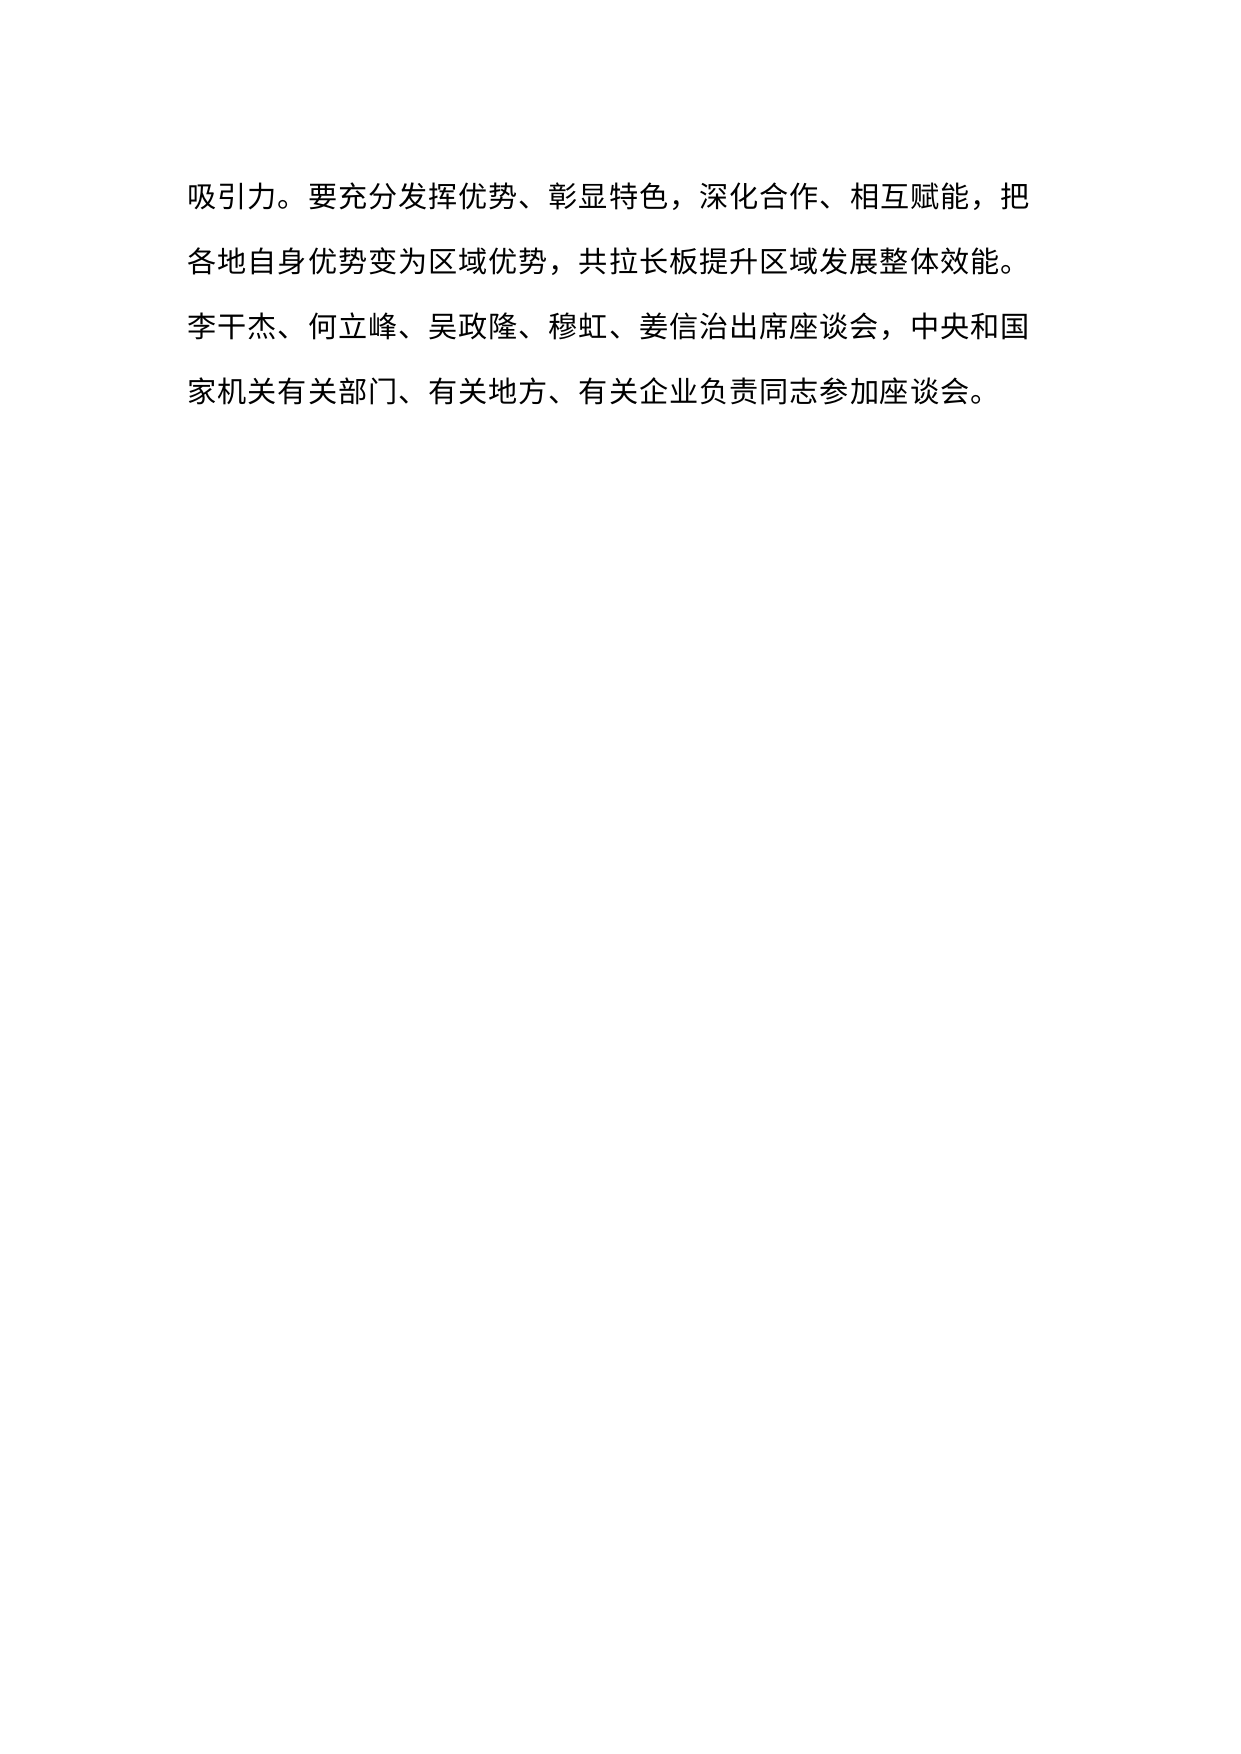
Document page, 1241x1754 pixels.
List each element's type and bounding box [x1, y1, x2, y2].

text [187, 162, 1053, 422]
